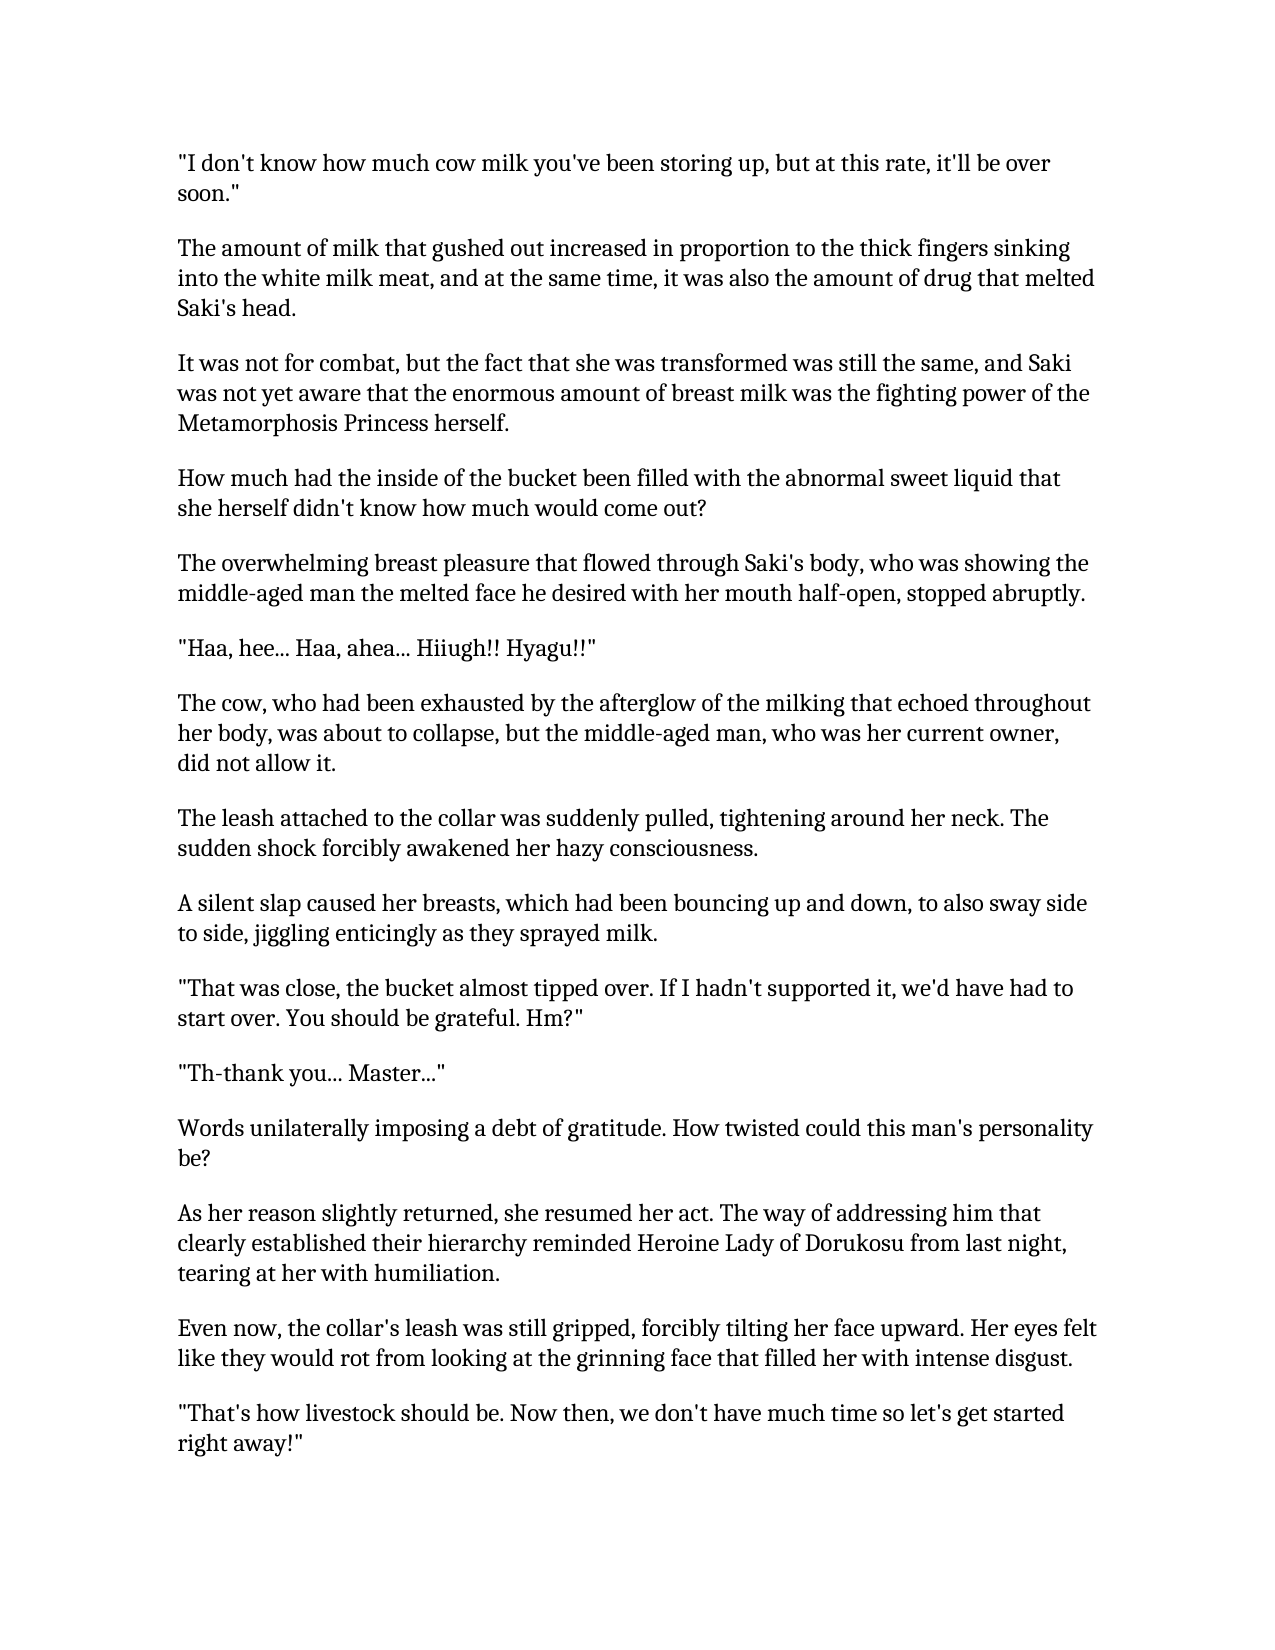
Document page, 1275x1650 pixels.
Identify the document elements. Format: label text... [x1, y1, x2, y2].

text Even now, the collar's leash was still gripped, forcibly tilting her face upward. Her eyes felt like they would rot from looking at the grinning face that filled her with intense disgust. [177, 1313, 1098, 1373]
text "I don't know how much cow milk you've been storing up, but at this rate, it'll be over soon." [177, 148, 1098, 208]
text Words unilaterally imposing a debt of gratitude. How twisted could this man's personality be? [177, 1113, 1098, 1173]
text A silent slap caused her breasts, which had been bouncing up and down, to also sway side to side, jiggling enticingly as they sprayed milk. [177, 888, 1098, 948]
text It was not for combat, but the fact that she was transformed was still the same, and Saki was not yet aware that the enormous amount of breast milk was the fighting power of the Metamorphosis Princess herself. [177, 348, 1098, 438]
text The amount of milk that gushed out increased in proportion to the thick fingers sinking into the white milk meat, and at the same time, it was also the amount of drug that melted Saki's head. [177, 233, 1098, 323]
text The overwhelming breast pleasure that flowed through Saki's body, who was showing the middle-aged man the melted face he desired with her mouth half-open, stopped abruptly. [177, 548, 1098, 608]
text As her reason slightly returned, she resumed her act. The way of addressing him that clearly established their hierarchy reminded Heroine Lady of Dorukosu from last night, tearing at her with humiliation. [177, 1198, 1098, 1288]
text The leash attached to the collar was suddenly pulled, tightening around her neck. The sudden shock forcibly awakened her hazy consciousness. [177, 803, 1098, 863]
text "That was close, the bucket almost tipped over. If I hadn't supported it, we'd have had to start over. You should be grateful. Hm?" [177, 973, 1098, 1033]
text "That's how livestock should be. Now then, we don't have much time so let's get started right away!" [177, 1398, 1098, 1458]
text "Haa, hee... Haa, ahea... Hiiugh!! Hyagu!!" [177, 633, 1098, 663]
text "Th-thank you... Master..." [177, 1058, 1098, 1088]
text How much had the inside of the bucket been filled with the abnormal sweet liquid that she herself didn't know how much would come out? [177, 463, 1098, 523]
text The cow, who had been exhausted by the afterglow of the milking that echoed throughout her body, was about to collapse, but the middle-aged man, who was her current owner, did not allow it. [177, 688, 1098, 778]
